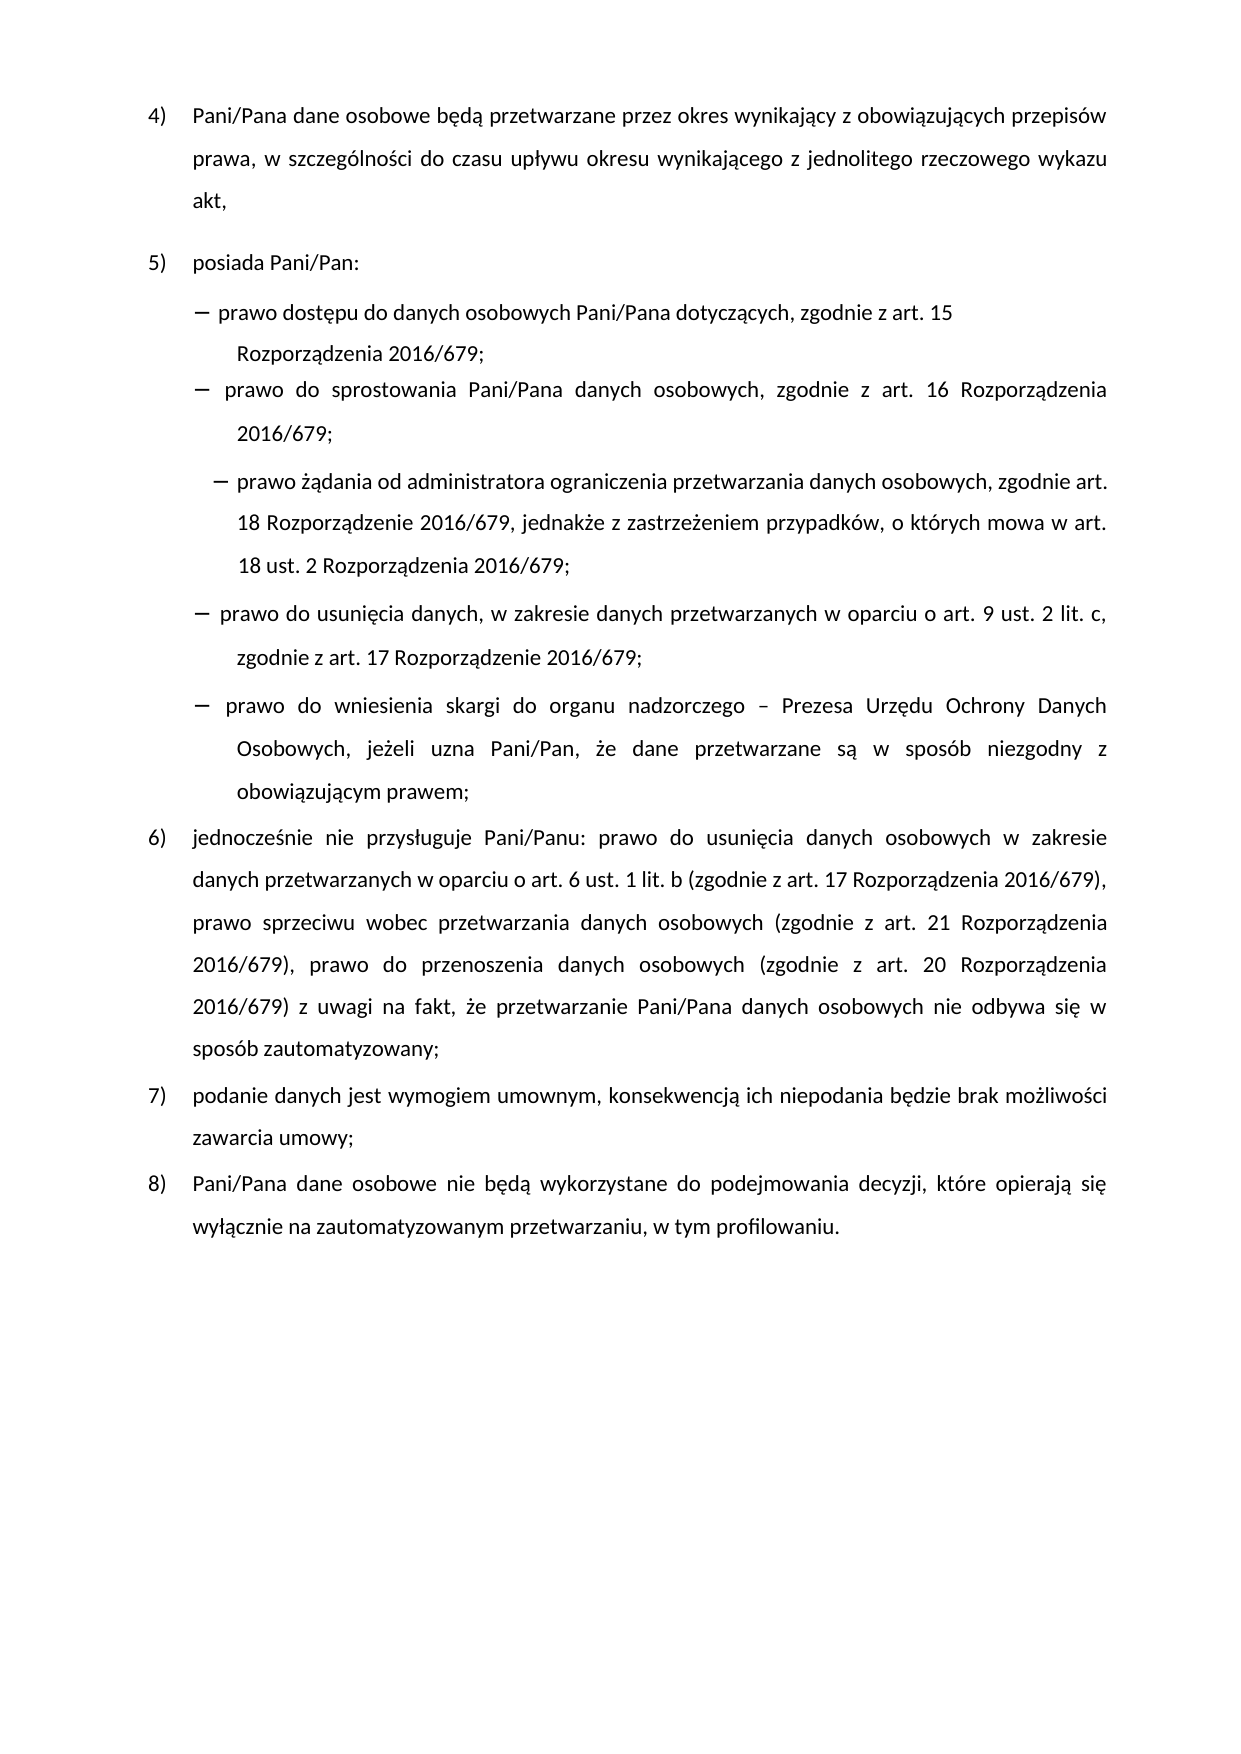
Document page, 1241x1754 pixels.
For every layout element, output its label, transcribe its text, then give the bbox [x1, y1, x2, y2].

list posiada Pani/Pan: [148, 248, 1109, 277]
text − prawo żądania od administratora ograniczenia przetwarzania danych osobowych, zgodnie art. [148, 465, 1109, 496]
list Pani/Pana dane osobowe będą przetwarzane przez okres wynikający z obowiązujących przepisów prawa, w szczególności do czasu upływu okresu wynikającego z jednolitego rzeczowego wykazu akt, [148, 101, 1109, 214]
text − prawo dostępu do danych osobowych Pani/Pana dotyczących, zgodnie z art. 15 [192, 296, 1109, 327]
text − prawo do wniesienia skargi do organu nadzorczego – Prezesa Urzędu Ochrony Danych Osobowych, jeżeli uzna Pani/Pan, że dane przetwarzane są w sposób niezgodny z obowiązującym prawem; [192, 689, 1109, 805]
text − prawo do sprostowania Pani/Pana danych osobowych, zgodnie z art. 16 Rozporządzenia 2016/679; [192, 373, 1109, 447]
list Pani/Pana dane osobowe nie będą wykorzystane do podejmowania decyzji, które opierają się wyłącznie na zautomatyzowanym przetwarzaniu, w tym profilowaniu. [148, 1169, 1109, 1240]
list podanie danych jest wymogiem umownym, konsekwencją ich niepodania będzie brak możliwości zawarcia umowy; [148, 1081, 1109, 1151]
text − prawo do usunięcia danych, w zakresie danych przetwarzanych w oparciu o art. 9 ust. 2 lit. c, zgodnie z art. 17 Rozporządzenie 2016/679; [192, 597, 1109, 671]
text 18 Rozporządzenie 2016/679, jednakże z zastrzeżeniem przypadków, o których mowa w art. 18 ust. 2 Rozporządzenia 2016/679; [237, 508, 1109, 579]
text Rozporządzenia 2016/679; [237, 339, 1109, 367]
list jednocześnie nie przysługuje Pani/Panu: prawo do usunięcia danych osobowych w zakresie danych przetwarzanych w oparciu o art. 6 ust. 1 lit. b (zgodnie z art. 17 Rozporządzenia 2016/679), prawo sprzeciwu wobec przetwarzania danych osobowych (zgodnie z art. 21 Rozporządzenia 2016/679), prawo do przenoszenia danych osobowych (zgodnie z art. 20 Rozporządzenia 2016/679) z uwagi na fakt, że przetwarzanie Pani/Pana danych osobowych nie odbywa się w sposób zautomatyzowany; [148, 823, 1109, 1063]
